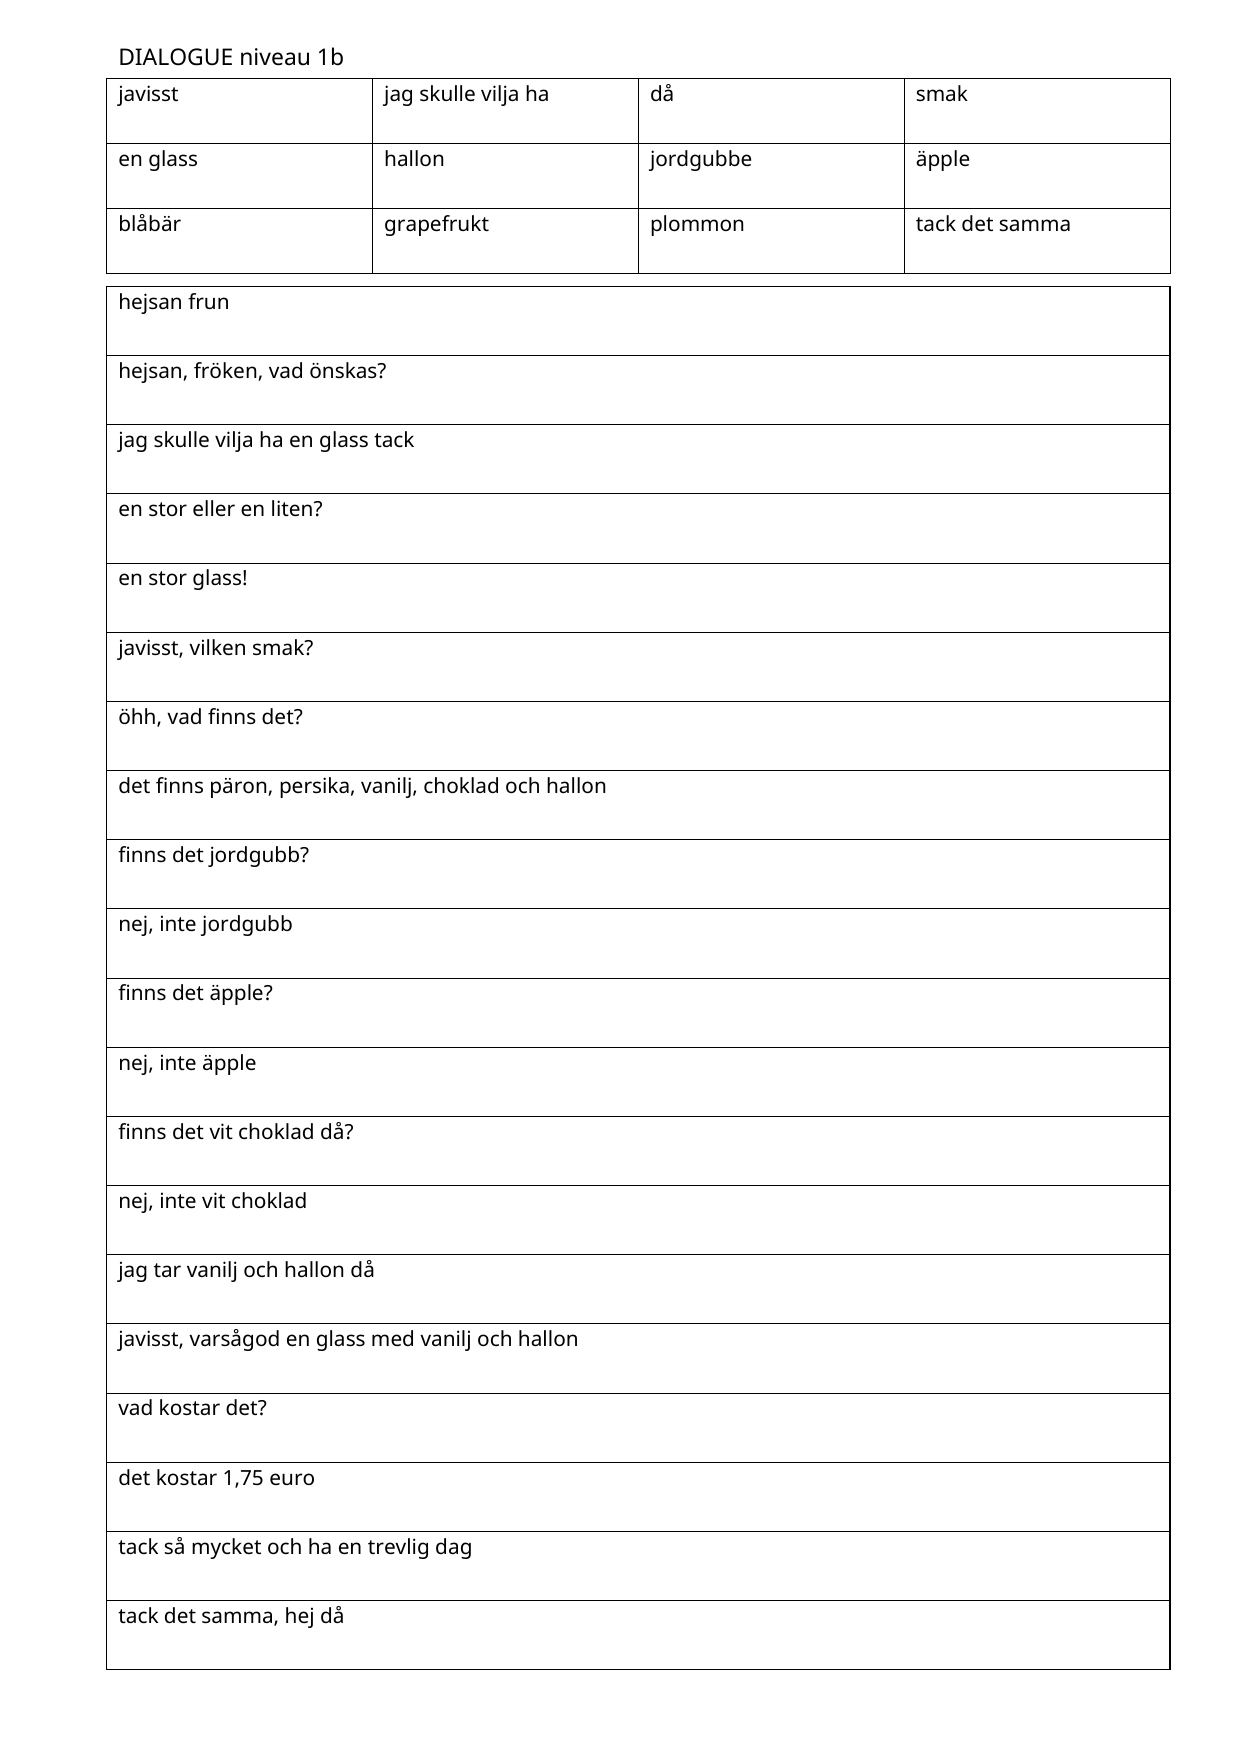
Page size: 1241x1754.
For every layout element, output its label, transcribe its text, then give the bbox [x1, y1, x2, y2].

table_cell [893, 1255, 1169, 1323]
table_header då [639, 79, 904, 143]
table_cell jag skulle vilja ha en glass tack [107, 425, 893, 493]
table_cell [893, 979, 1169, 1047]
table_cell javisst, varsågod en glass med vanilj och hallon [107, 1324, 893, 1392]
table_cell hejsan, fröken, vad önskas? [107, 356, 893, 424]
table_cell [893, 564, 1169, 632]
table_cell tack det samma [905, 209, 1170, 273]
table_cell hallon [373, 144, 638, 208]
table_cell [893, 356, 1169, 424]
table_cell äpple [905, 144, 1170, 208]
table_cell finns det vit choklad då? [107, 1117, 893, 1185]
table_cell javisst, vilken smak? [107, 633, 893, 701]
table_cell det finns päron, persika, vanilj, choklad och hallon [107, 771, 893, 839]
table_cell nej, inte äpple [107, 1048, 893, 1116]
table_cell [893, 1048, 1169, 1116]
table_header jag skulle vilja ha [373, 79, 638, 143]
table_cell [893, 1601, 1169, 1669]
table_cell [893, 1324, 1169, 1392]
table_cell vad kostar det? [107, 1394, 893, 1462]
table_cell [893, 702, 1169, 770]
table_cell [893, 840, 1169, 908]
table_cell [893, 1532, 1169, 1600]
table_header [893, 287, 1169, 355]
table_cell [893, 1394, 1169, 1462]
table_header hejsan frun [107, 287, 893, 355]
table_cell en stor glass! [107, 564, 893, 632]
table_cell plommon [639, 209, 904, 273]
table_cell finns det äpple? [107, 979, 893, 1047]
table_cell [893, 425, 1169, 493]
table_cell tack så mycket och ha en trevlig dag [107, 1532, 893, 1600]
table_cell [893, 771, 1169, 839]
table_cell [893, 494, 1169, 562]
table_cell öhh, vad finns det? [107, 702, 893, 770]
table_cell en stor eller en liten? [107, 494, 893, 562]
table_cell tack det samma, hej då [107, 1601, 893, 1669]
table_cell [893, 1117, 1169, 1185]
table_cell jag tar vanilj och hallon då [107, 1255, 893, 1323]
table_cell jordgubbe [639, 144, 904, 208]
table_cell det kostar 1,75 euro [107, 1463, 893, 1531]
table_cell [893, 1463, 1169, 1531]
table_header javisst [107, 79, 372, 143]
table_cell [893, 633, 1169, 701]
text DIALOGUE niveau 1b [118, 41, 1199, 73]
table_cell [893, 1186, 1169, 1254]
table_cell nej, inte vit choklad [107, 1186, 893, 1254]
table_cell finns det jordgubb? [107, 840, 893, 908]
table_cell nej, inte jordgubb [107, 909, 893, 977]
table_header smak [905, 79, 1170, 143]
table_cell grapefrukt [373, 209, 638, 273]
table_cell [893, 909, 1169, 977]
table_cell en glass [107, 144, 372, 208]
table_cell blåbär [107, 209, 372, 273]
